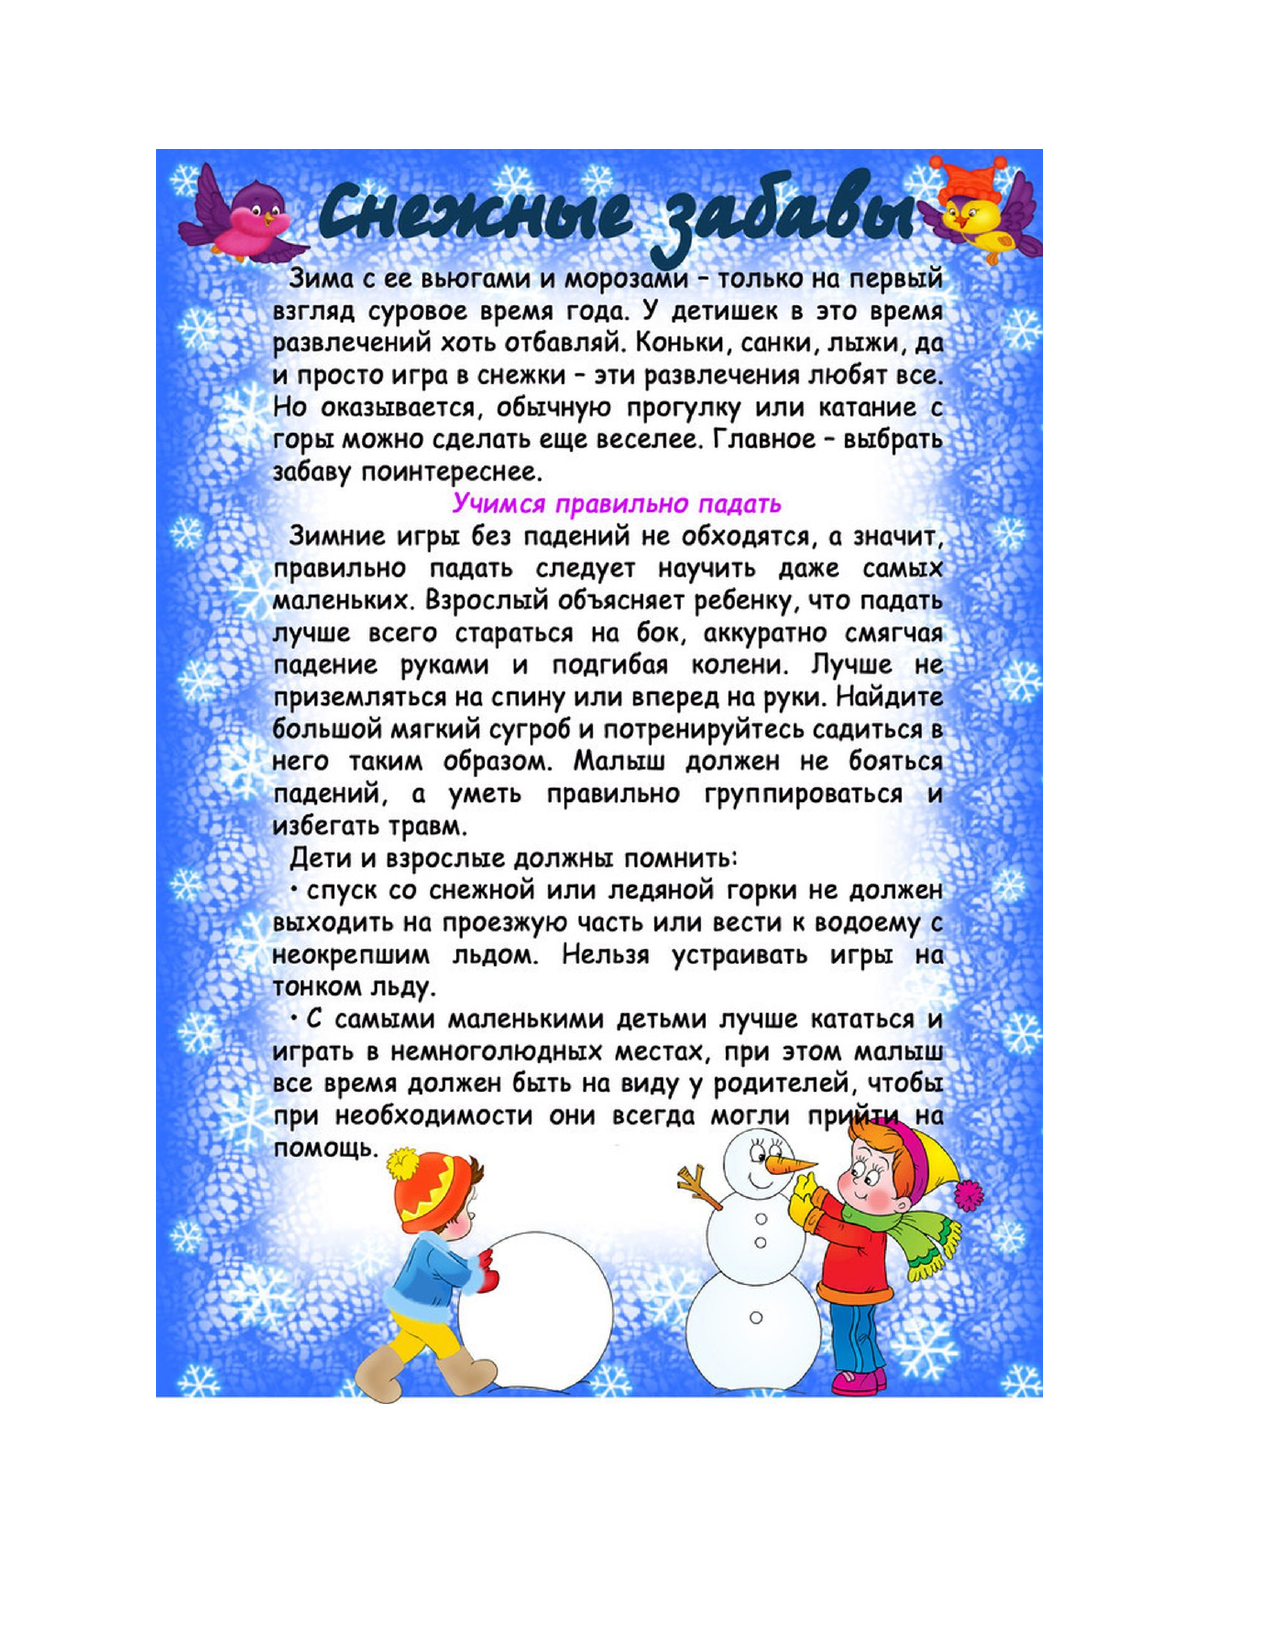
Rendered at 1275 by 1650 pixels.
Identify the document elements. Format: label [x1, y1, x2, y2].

picture [156, 149, 1043, 1404]
